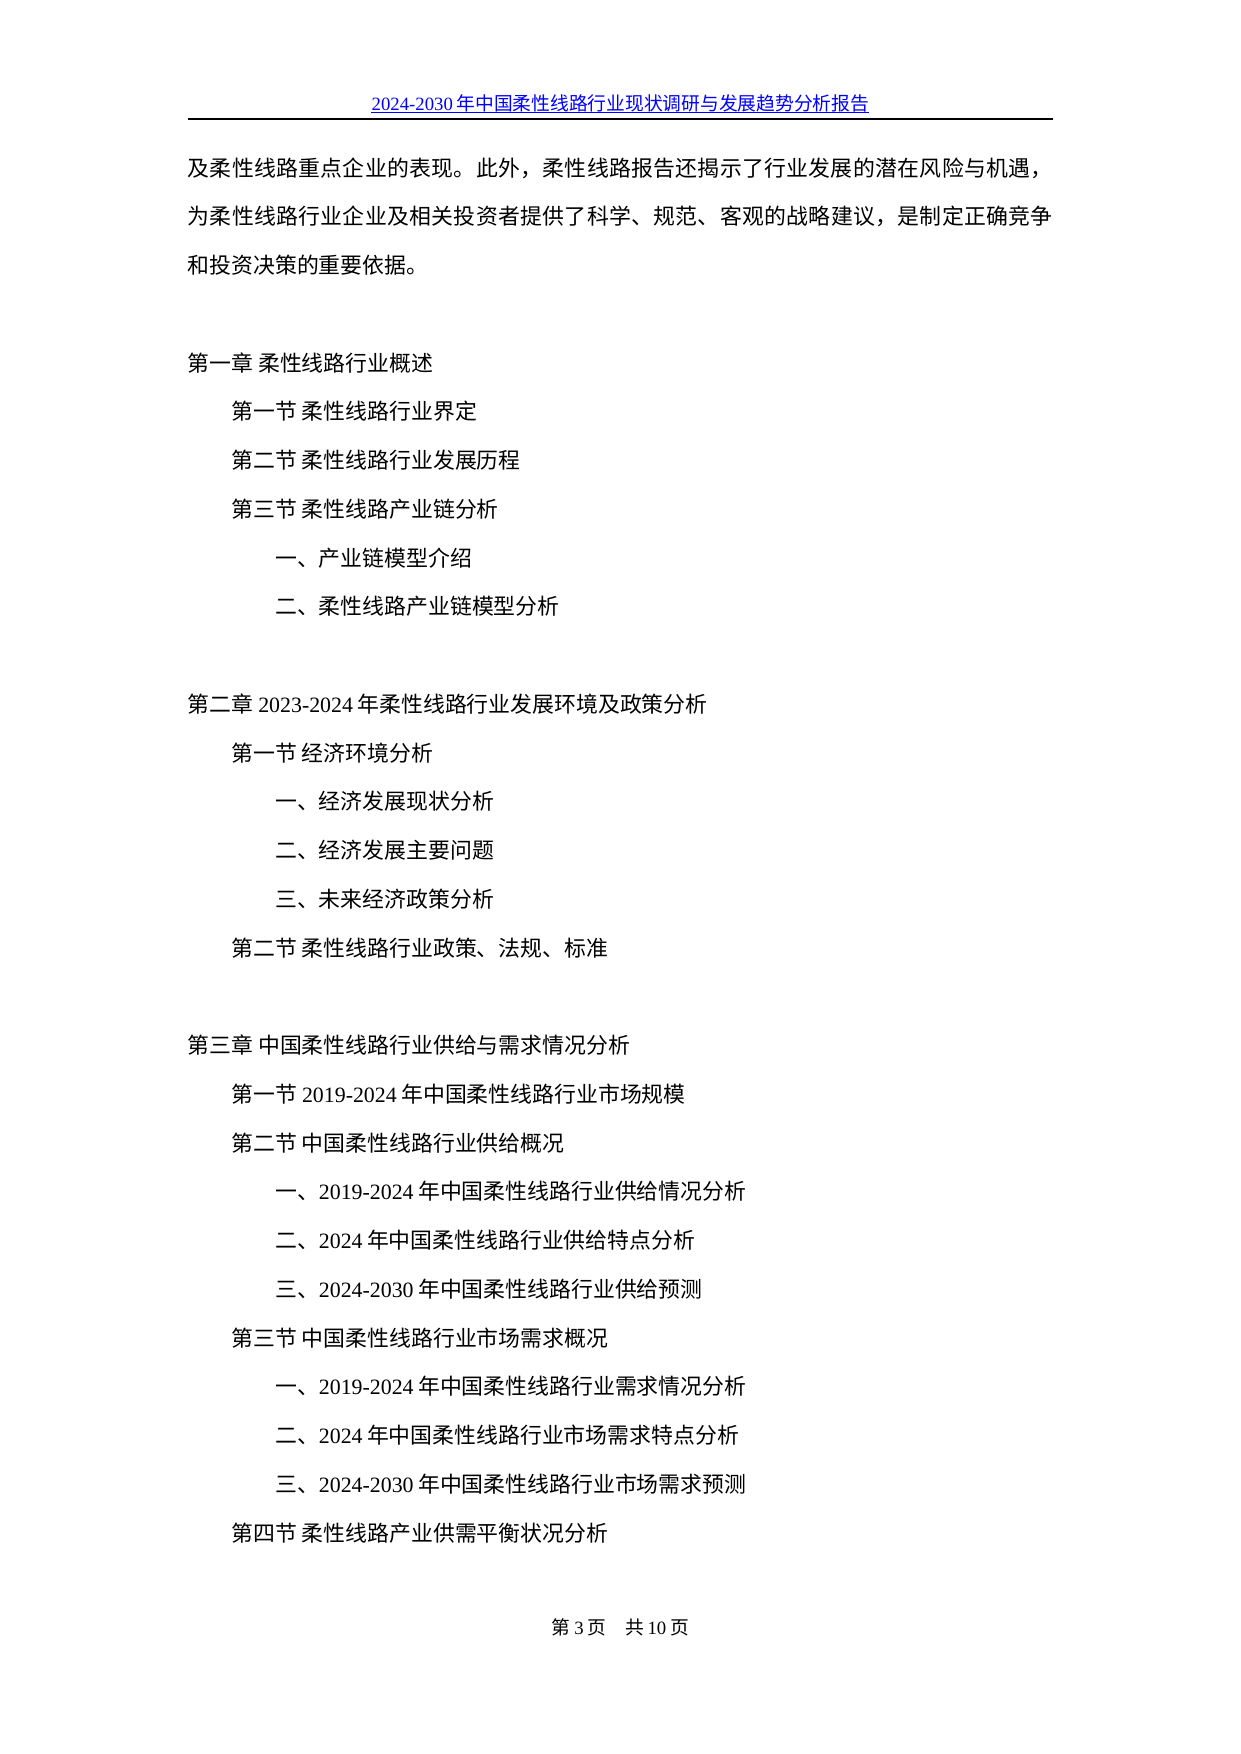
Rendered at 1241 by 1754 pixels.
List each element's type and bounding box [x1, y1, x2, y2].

text [187, 150, 1053, 1548]
